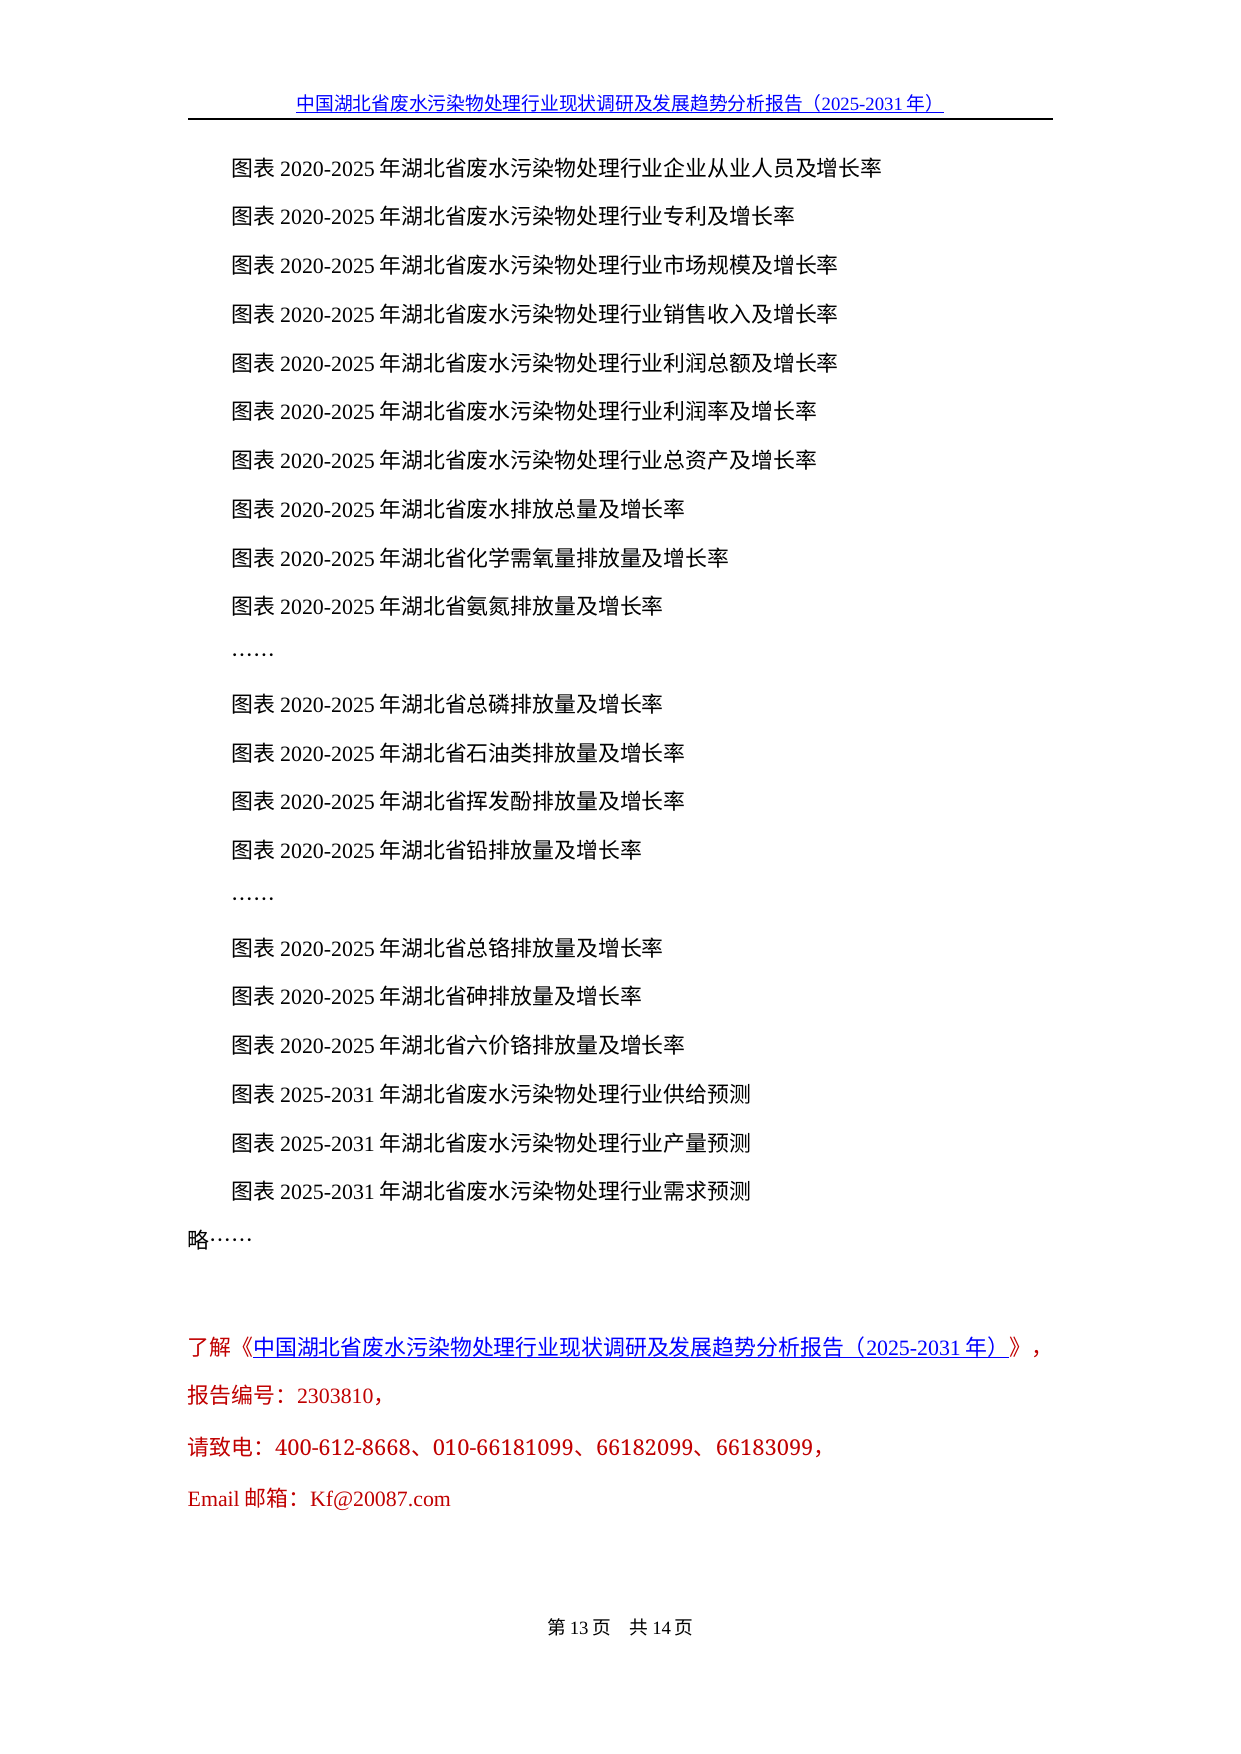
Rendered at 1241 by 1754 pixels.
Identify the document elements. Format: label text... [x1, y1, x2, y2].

text Email邮箱：Kf@20087.com [187, 1481, 1053, 1513]
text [187, 150, 1053, 1255]
text 请致电：400-612-8668、010-66181099、66182099、66183099， [187, 1429, 1053, 1462]
text 了解《中国湖北省废水污染物处理行业现状调研及发展趋势分析报告（2025-2031年）》，报告编号：2303810， [187, 1329, 1053, 1410]
